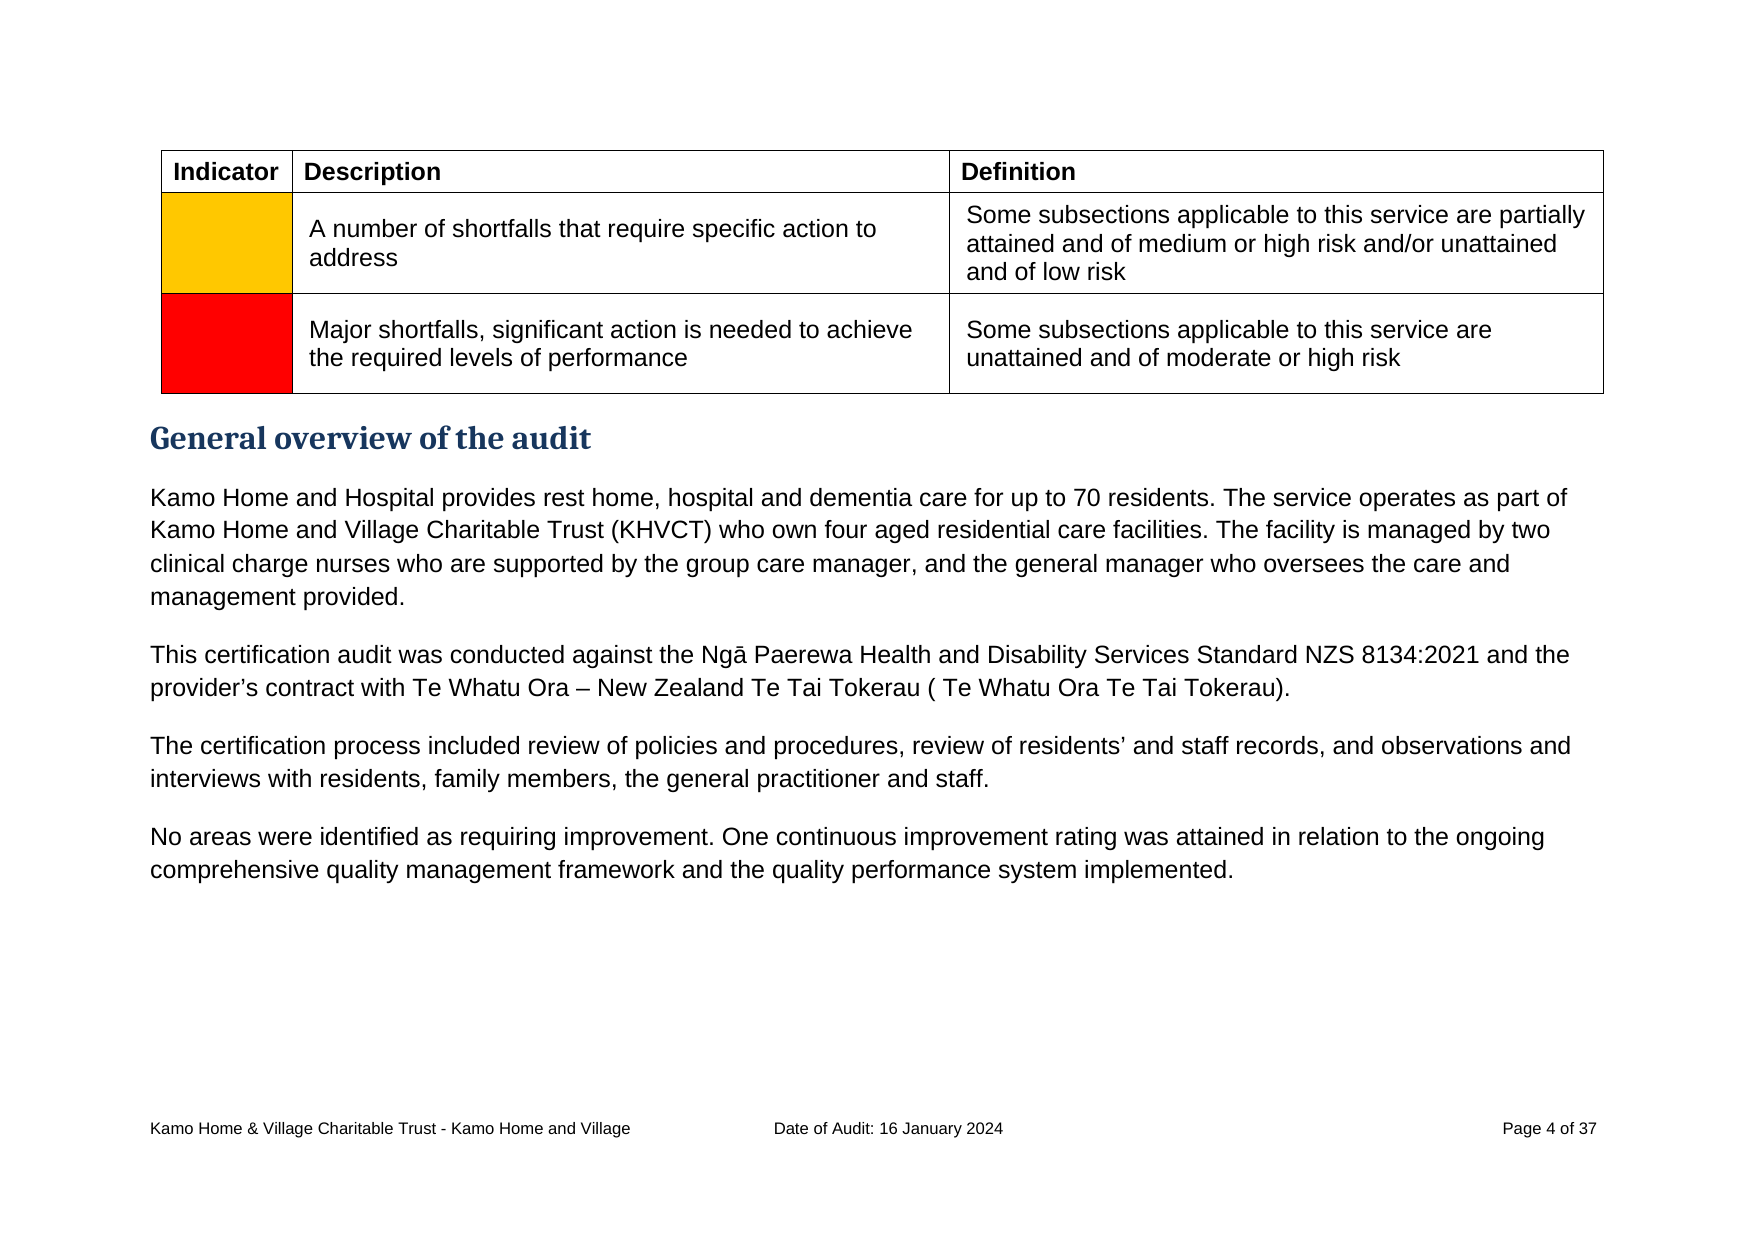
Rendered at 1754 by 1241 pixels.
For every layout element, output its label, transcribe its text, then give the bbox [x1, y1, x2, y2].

text No areas were identified as requiring improvement. One continuous improvement rating was attained in relation to the ongoing comprehensive quality management framework and the quality performance system implemented. [150, 822, 1604, 883]
table_cell [162, 193, 292, 293]
table_cell Some subsections applicable to this service are partially attained and of medium or high risk and/or unattained and of low risk [950, 193, 1603, 293]
table_header Description [293, 151, 949, 192]
table_cell Some subsections applicable to this service are unattained and of moderate or high risk [950, 294, 1603, 393]
table_header Definition [950, 151, 1603, 192]
table_cell Major shortfalls, significant action is needed to achieve the required levels of performance [293, 294, 949, 393]
table_cell [162, 294, 292, 393]
text This certification audit was conducted against the Ngā Paerewa Health and Disability Services Standard NZS 8134:2021 and the provider’s contract with Te Whatu Ora – New Zealand Te Tai Tokerau ( Te Whatu Ora Te Tai Tokerau). [150, 639, 1604, 701]
text Kamo Home and Hospital provides rest home, hospital and dementia care for up to 70 residents. The service operates as part of Kamo Home and Village Charitable Trust (KHVCT) who own four aged residential care facilities. The facility is managed by two clinical charge nurses who are supported by the group care manager, and the general manager who oversees the care and management provided. [150, 482, 1604, 610]
subtitle General overview of the audit [150, 419, 1604, 457]
table_cell A number of shortfalls that require specific action to address [293, 193, 949, 293]
table_header Indicator [162, 151, 292, 192]
text The certification process included review of policies and procedures, review of residents’ and staff records, and observations and interviews with residents, family members, the general practitioner and staff. [150, 731, 1604, 792]
